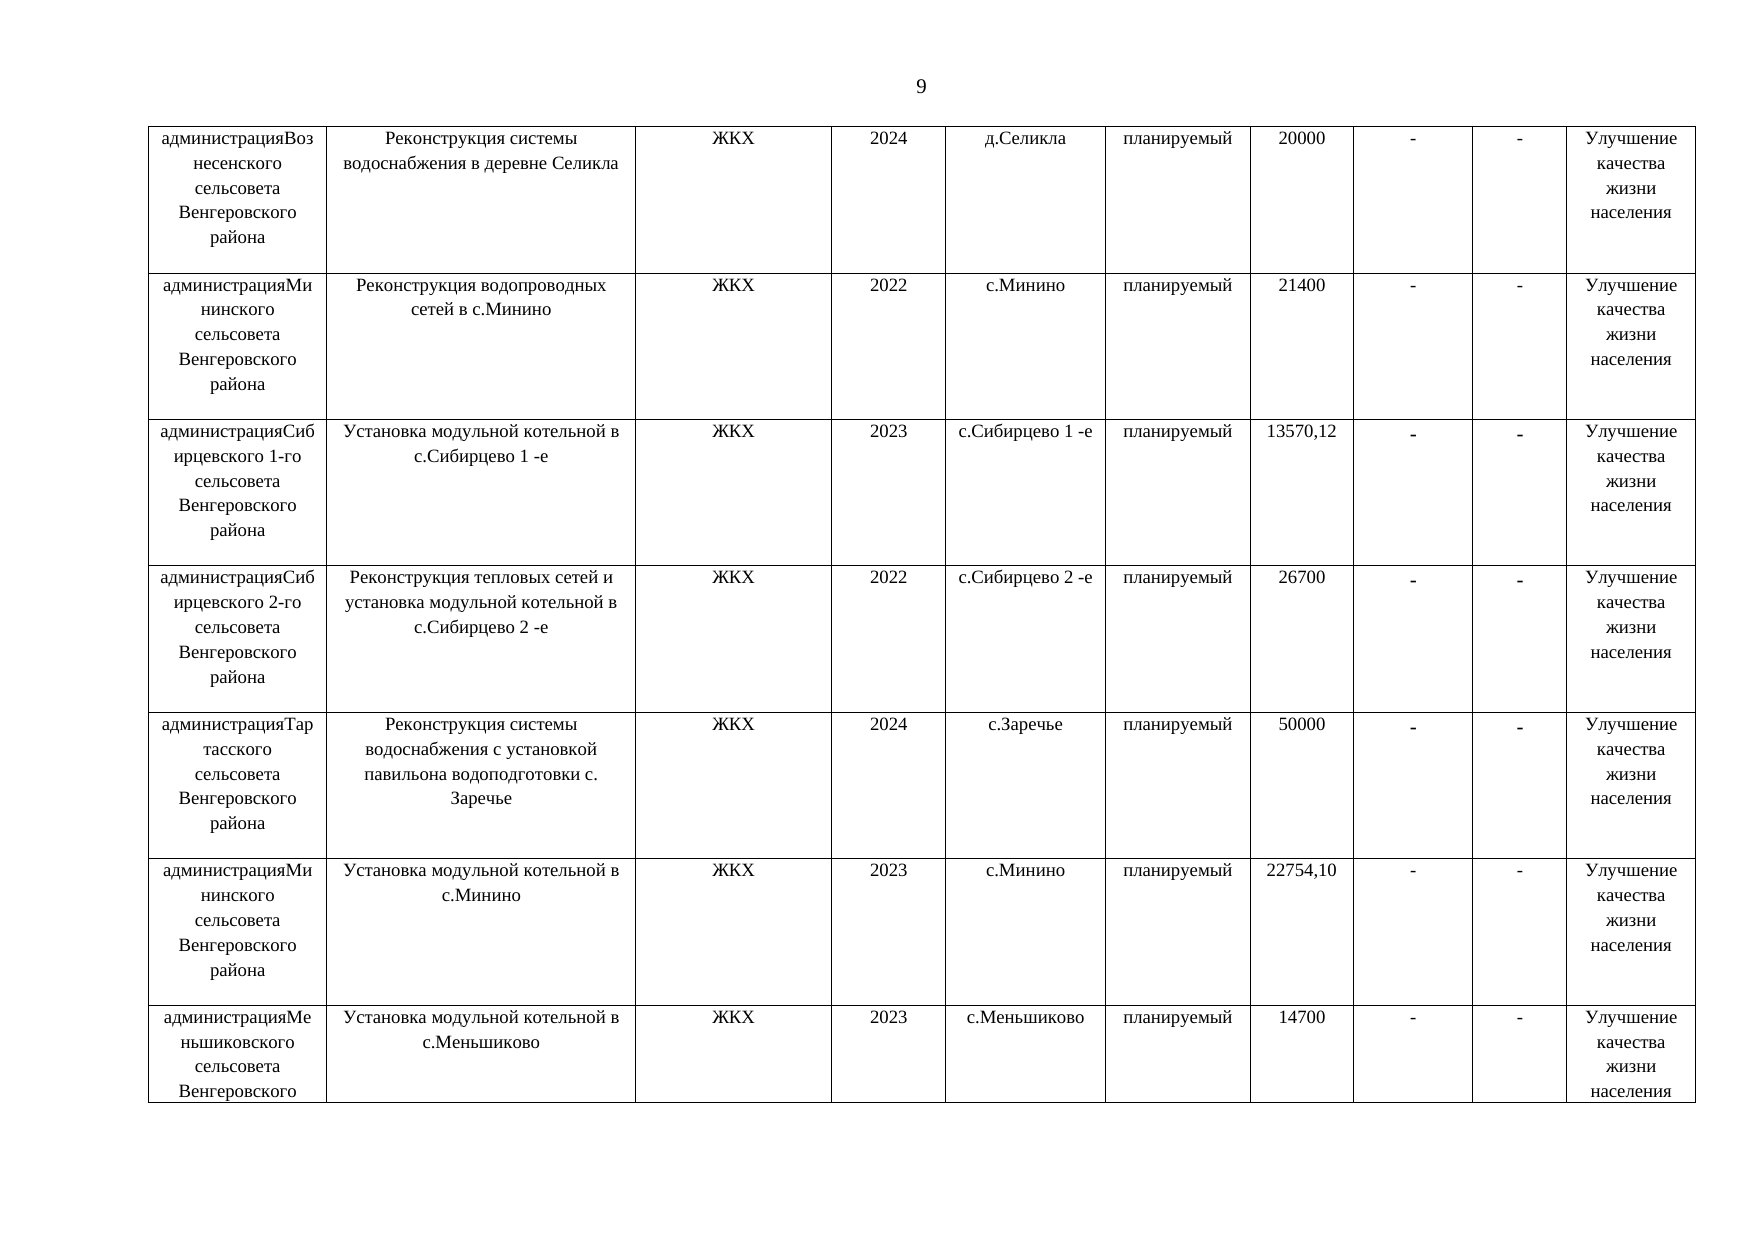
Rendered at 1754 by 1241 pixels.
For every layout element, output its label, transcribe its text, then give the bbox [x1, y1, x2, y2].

table_cell 2024 [832, 127, 945, 272]
table_cell - [1354, 127, 1472, 272]
table_cell Улучшение качества жизни населения [1567, 420, 1695, 565]
table_cell 20000 [1251, 127, 1353, 272]
table_cell планируемый [1106, 274, 1250, 419]
table_cell - [1473, 859, 1566, 1005]
table_cell Улучшение качества жизни населения [1567, 566, 1695, 712]
table_cell 26700 [1251, 566, 1353, 712]
table_cell 14700 [1251, 1006, 1353, 1102]
table_cell - [1473, 420, 1566, 565]
table_cell 50000 [1251, 713, 1353, 858]
table_cell - [1473, 713, 1566, 858]
table_cell с.Сибирцево 1 -е [946, 420, 1105, 565]
table_cell ЖКХ [636, 127, 831, 272]
table_cell - [1354, 713, 1472, 858]
table_cell администрацияСибирцевского 1-го сельсовета Венгеровского района [149, 420, 326, 565]
table_cell 22754,10 [1251, 859, 1353, 1005]
table_cell администрацияВознесенского сельсовета Венгеровского района [149, 127, 326, 272]
table_cell - [1473, 566, 1566, 712]
table_cell планируемый [1106, 859, 1250, 1005]
table_cell - [1354, 420, 1472, 565]
table_cell - [1473, 127, 1566, 272]
table_cell - [1354, 274, 1472, 419]
table_cell с.Минино [946, 859, 1105, 1005]
table_cell 2022 [832, 274, 945, 419]
table_cell 2023 [832, 859, 945, 1005]
table_cell с.Минино [946, 274, 1105, 419]
table_cell администрацияСибирцевского 2-го сельсовета Венгеровского района [149, 566, 326, 712]
table_cell ЖКХ [636, 420, 831, 565]
table_cell ЖКХ [636, 274, 831, 419]
table_cell планируемый [1106, 420, 1250, 565]
table_cell планируемый [1106, 127, 1250, 272]
table_cell - [1354, 1006, 1472, 1102]
table_cell Улучшение качества жизни населения [1567, 713, 1695, 858]
table_cell ЖКХ [636, 1006, 831, 1102]
table_cell 21400 [1251, 274, 1353, 419]
table_cell 13570,12 [1251, 420, 1353, 565]
table_cell Установка модульной котельной в с.Минино [327, 859, 635, 1005]
table_cell администрацияТартасского сельсовета Венгеровского района [149, 713, 326, 858]
table_cell ЖКХ [636, 713, 831, 858]
table_cell Улучшение качества жизни населения [1567, 274, 1695, 419]
table_cell Реконструкция системы водоснабжения в деревне Селикла [327, 127, 635, 272]
table_cell 2022 [832, 566, 945, 712]
table_cell Реконструкция системы водоснабжения с установкой павильона водоподготовки с. Заречье [327, 713, 635, 858]
table_cell ЖКХ [636, 566, 831, 712]
table_cell ЖКХ [636, 859, 831, 1005]
table_cell - [1354, 859, 1472, 1005]
table_cell Установка модульной котельной в с.Сибирцево 1 -е [327, 420, 635, 565]
table_cell - [1473, 1006, 1566, 1102]
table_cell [1567, 127, 1695, 272]
table_cell Улучшение качества жизни населения [1567, 859, 1695, 1005]
table_cell д.Селикла [946, 127, 1105, 272]
table_cell Реконструкция тепловых сетей и установка модульной котельной в с.Сибирцево 2 -е [327, 566, 635, 712]
table_cell администрацияМининского сельсовета Венгеровского района [149, 859, 326, 1005]
table_cell - [1354, 566, 1472, 712]
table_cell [149, 1006, 326, 1102]
table_cell 2023 [832, 1006, 945, 1102]
table_cell 2023 [832, 420, 945, 565]
table_cell планируемый [1106, 1006, 1250, 1102]
table_cell - [1473, 274, 1566, 419]
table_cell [327, 1006, 635, 1102]
table_cell планируемый [1106, 713, 1250, 858]
table_cell с.Меньшиково [946, 1006, 1105, 1102]
table_cell 2024 [832, 713, 945, 858]
table_cell администрацияМининского сельсовета Венгеровского района [149, 274, 326, 419]
table_cell Реконструкция водопроводных сетей в с.Минино [327, 274, 635, 419]
table_cell с.Заречье [946, 713, 1105, 858]
table_cell с.Сибирцево 2 -е [946, 566, 1105, 712]
table_cell планируемый [1106, 566, 1250, 712]
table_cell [1567, 1006, 1695, 1102]
